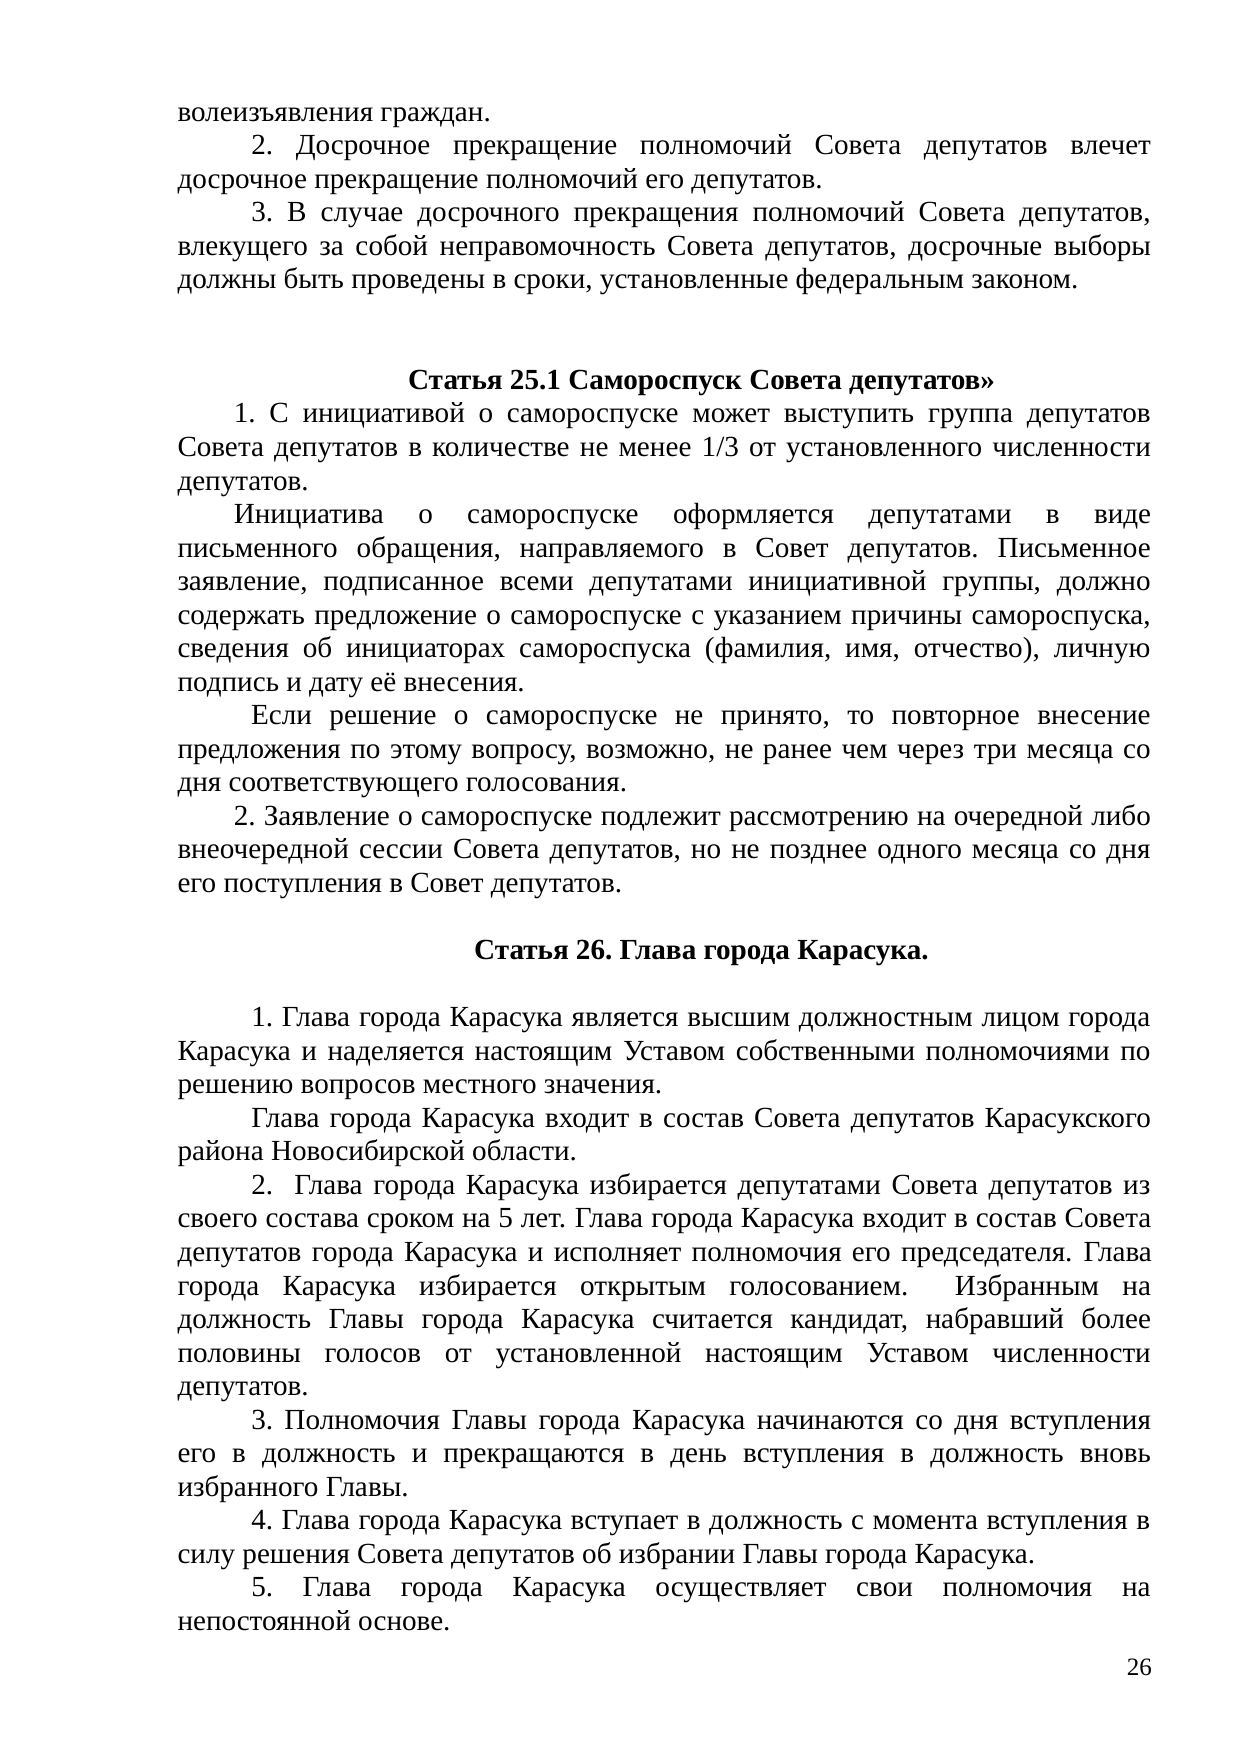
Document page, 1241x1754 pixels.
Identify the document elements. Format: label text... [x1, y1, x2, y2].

text 5. Глава города Карасука осуществляет свои полномочия на непостоянной основе. [177, 1569, 1152, 1637]
text 2. Заявление о самороспуске подлежит рассмотрению на очередной либо внеочередной сессии Совета депутатов, но не позднее одного месяца со дня его поступления в Совет депутатов. [177, 798, 1152, 899]
text 2. Досрочное прекращение полномочий Совета депутатов влечет досрочное прекращение полномочий его депутатов. [177, 127, 1152, 194]
text Если решение о самороспуске не принято, то повторное внесение предложения по этому вопросу, возможно, не ранее чем через три месяца со дня соответствующего голосования. [177, 697, 1152, 798]
text Статья 25.1 Самороспуск Совета депутатов» [177, 362, 1152, 396]
text 1. С инициативой о самороспуске может выступить группа депутатов Совета депутатов в количестве не менее 1/3 от установленного численности депутатов. [177, 396, 1152, 496]
text Статья 26. Глава города Карасука. [177, 932, 1152, 966]
text Глава города Карасука входит в состав Совета депутатов Карасукского района Новосибирской области. [177, 1100, 1152, 1167]
text 3. В случае досрочного прекращения полномочий Совета депутатов, влекущего за собой неправомочность Совета депутатов, досрочные выборы должны быть проведены в сроки, установленные федеральным законом. [177, 194, 1152, 295]
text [177, 94, 1152, 127]
text 4. Глава города Карасука вступает в должность с момента вступления в силу решения Совета депутатов об избрании Главы города Карасука. [177, 1502, 1152, 1569]
text Инициатива о самороспуске оформляется депутатами в виде письменного обращения, направляемого в Совет депутатов. Письменное заявление, подписанное всеми депутатами инициативной группы, должно содержать предложение о самороспуске с указанием причины самороспуска, сведения об инициаторах самороспуска (фамилия, имя, отчество), личную подпись и дату её внесения. [177, 496, 1152, 697]
text 1. Глава города Карасука является высшим должностным лицом города Карасука и наделяется настоящим Уставом собственными полномочиями по решению вопросов местного значения. [177, 999, 1152, 1100]
text 2. Глава города Карасука избирается депутатами Совета депутатов из своего состава сроком на 5 лет. Глава города Карасука входит в состав Совета депутатов города Карасука и исполняет полномочия его председателя. Глава города Карасука избирается открытым голосованием. Избранным на должность Главы города Карасука считается кандидат, набравший более половины голосов от установленной настоящим Уставом численности депутатов. [177, 1167, 1152, 1402]
text 3. Полномочия Главы города Карасука начинаются со дня вступления его в должность и прекращаются в день вступления в должность вновь избранного Главы. [177, 1402, 1152, 1502]
